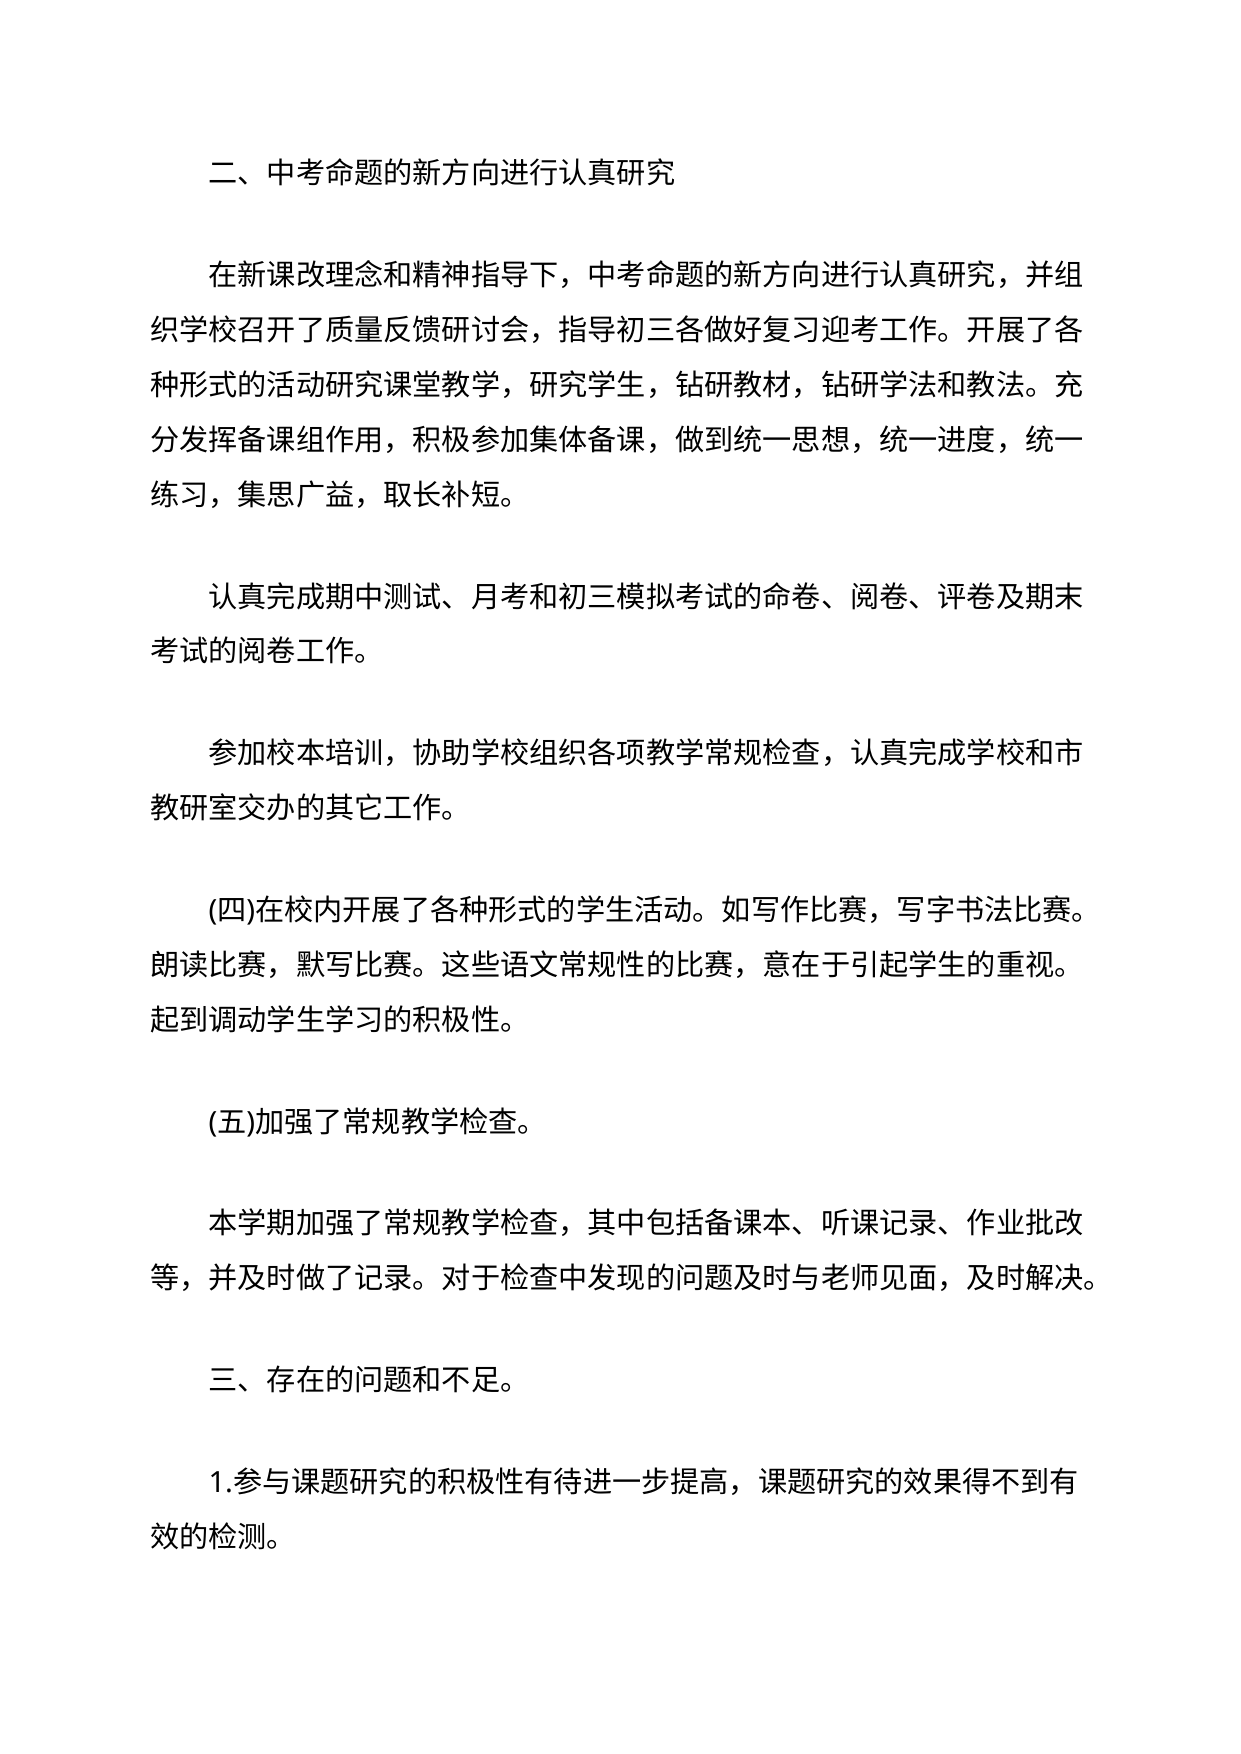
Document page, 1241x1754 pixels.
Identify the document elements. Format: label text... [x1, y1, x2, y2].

text (四)在校内开展了各种形式的学生活动。如写作比赛，写字书法比赛。朗读比赛，默写比赛。这些语文常规性的比赛，意在于引起学生的重视。起到调动学生学习的积极性。 [150, 886, 1090, 1039]
text 参加校本培训，协助学校组织各项教学常规检查，认真完成学校和市教研室交办的其它工作。 [150, 730, 1090, 827]
text 二、中考命题的新方向进行认真研究 [150, 150, 1090, 192]
text 1.参与课题研究的积极性有待进一步提高，课题研究的效果得不到有效的检测。 [150, 1458, 1090, 1556]
text (五)加强了常规教学检查。 [150, 1098, 1090, 1141]
text 认真完成期中测试、月考和初三模拟考试的命卷、阅卷、评卷及期末考试的阅卷工作。 [150, 573, 1090, 670]
text 三、存在的问题和不足。 [150, 1357, 1090, 1399]
text 在新课改理念和精神指导下，中考命题的新方向进行认真研究，并组织学校召开了质量反馈研讨会，指导初三各做好复习迎考工作。开展了各种形式的活动研究课堂教学，研究学生，钻研教材，钻研学法和教法。充分发挥备课组作用，积极参加集体备课，做到统一思想，统一进度，统一练习，集思广益，取长补短。 [150, 252, 1090, 514]
text 本学期加强了常规教学检查，其中包括备课本、听课记录、作业批改等，并及时做了记录。对于检查中发现的问题及时与老师见面，及时解决。 [150, 1200, 1090, 1297]
